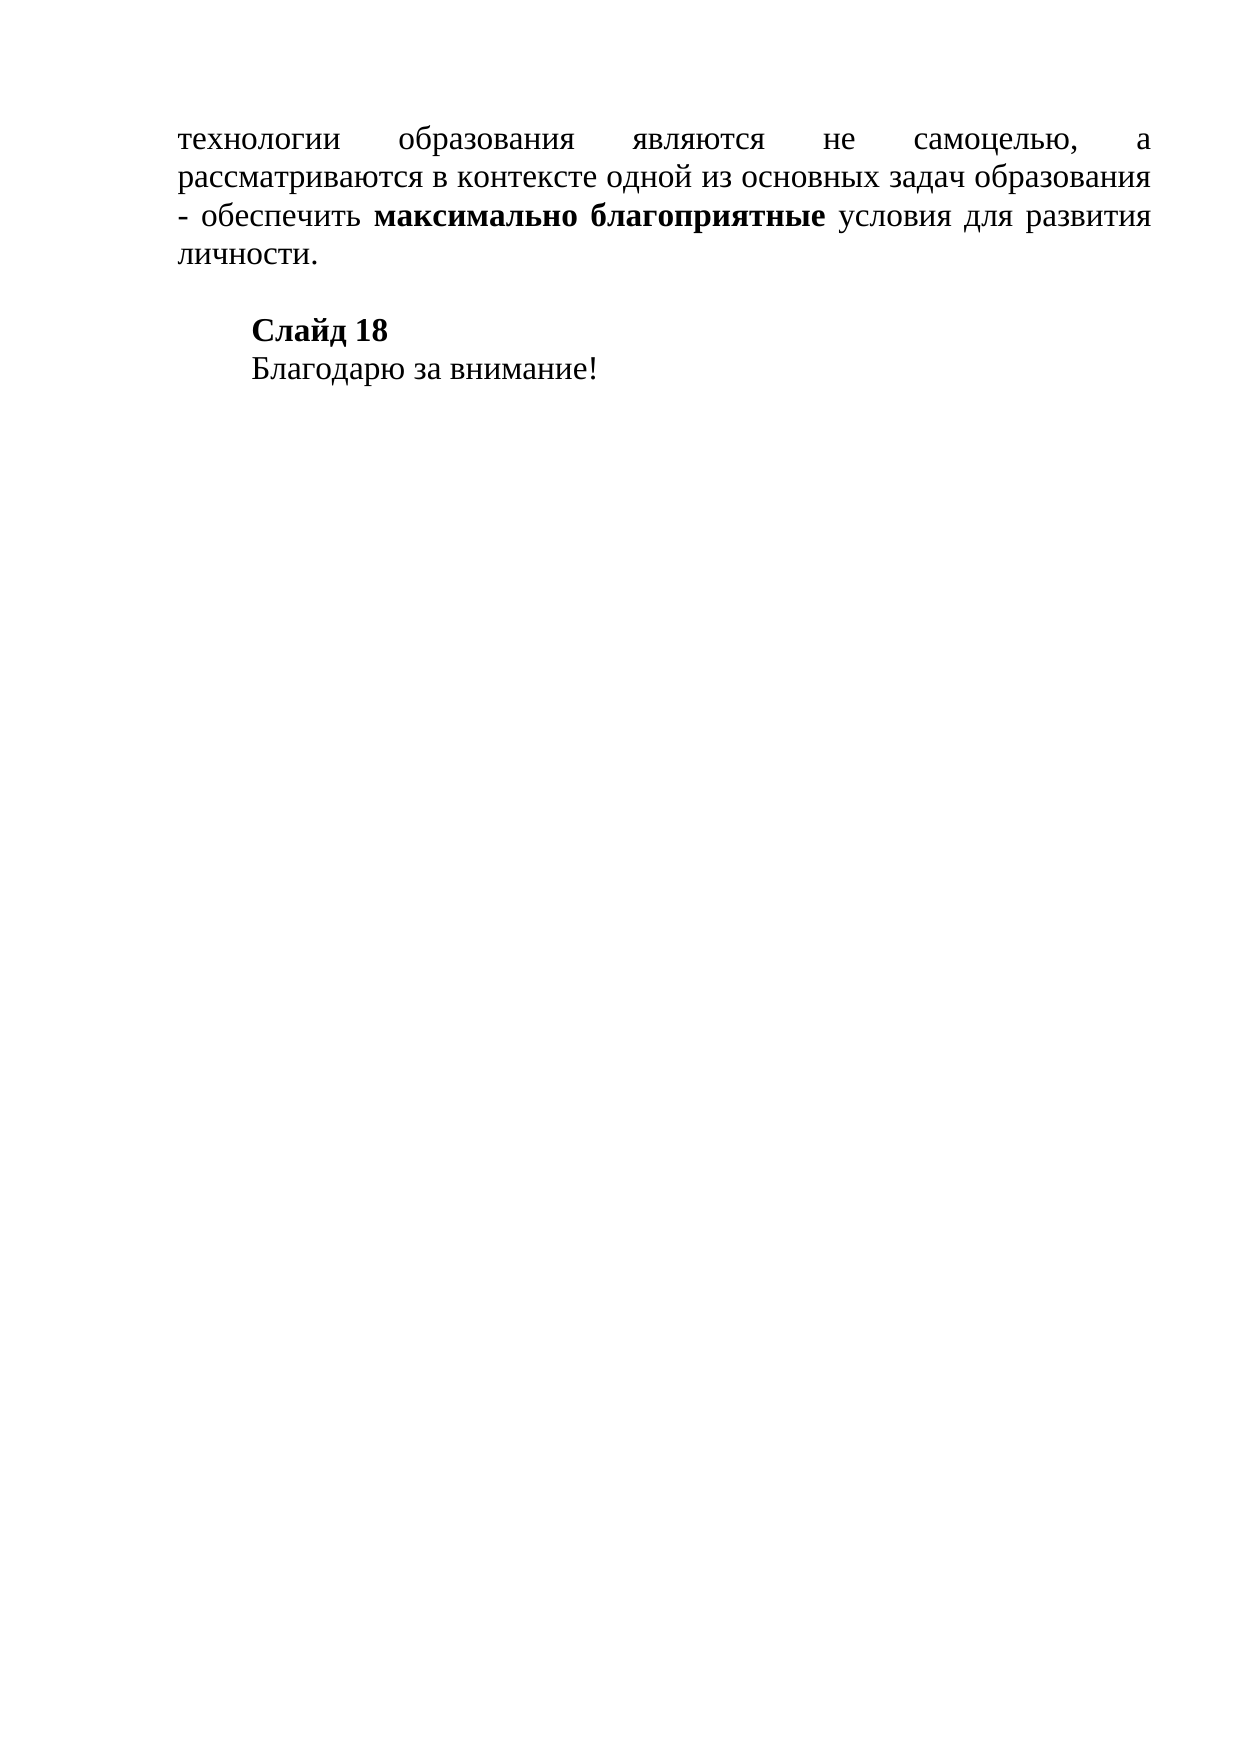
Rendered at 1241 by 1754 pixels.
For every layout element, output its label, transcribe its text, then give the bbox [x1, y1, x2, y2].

text Благодарю за внимание! [177, 348, 1152, 386]
text Слайд 18 [177, 310, 1152, 348]
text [177, 118, 1152, 271]
